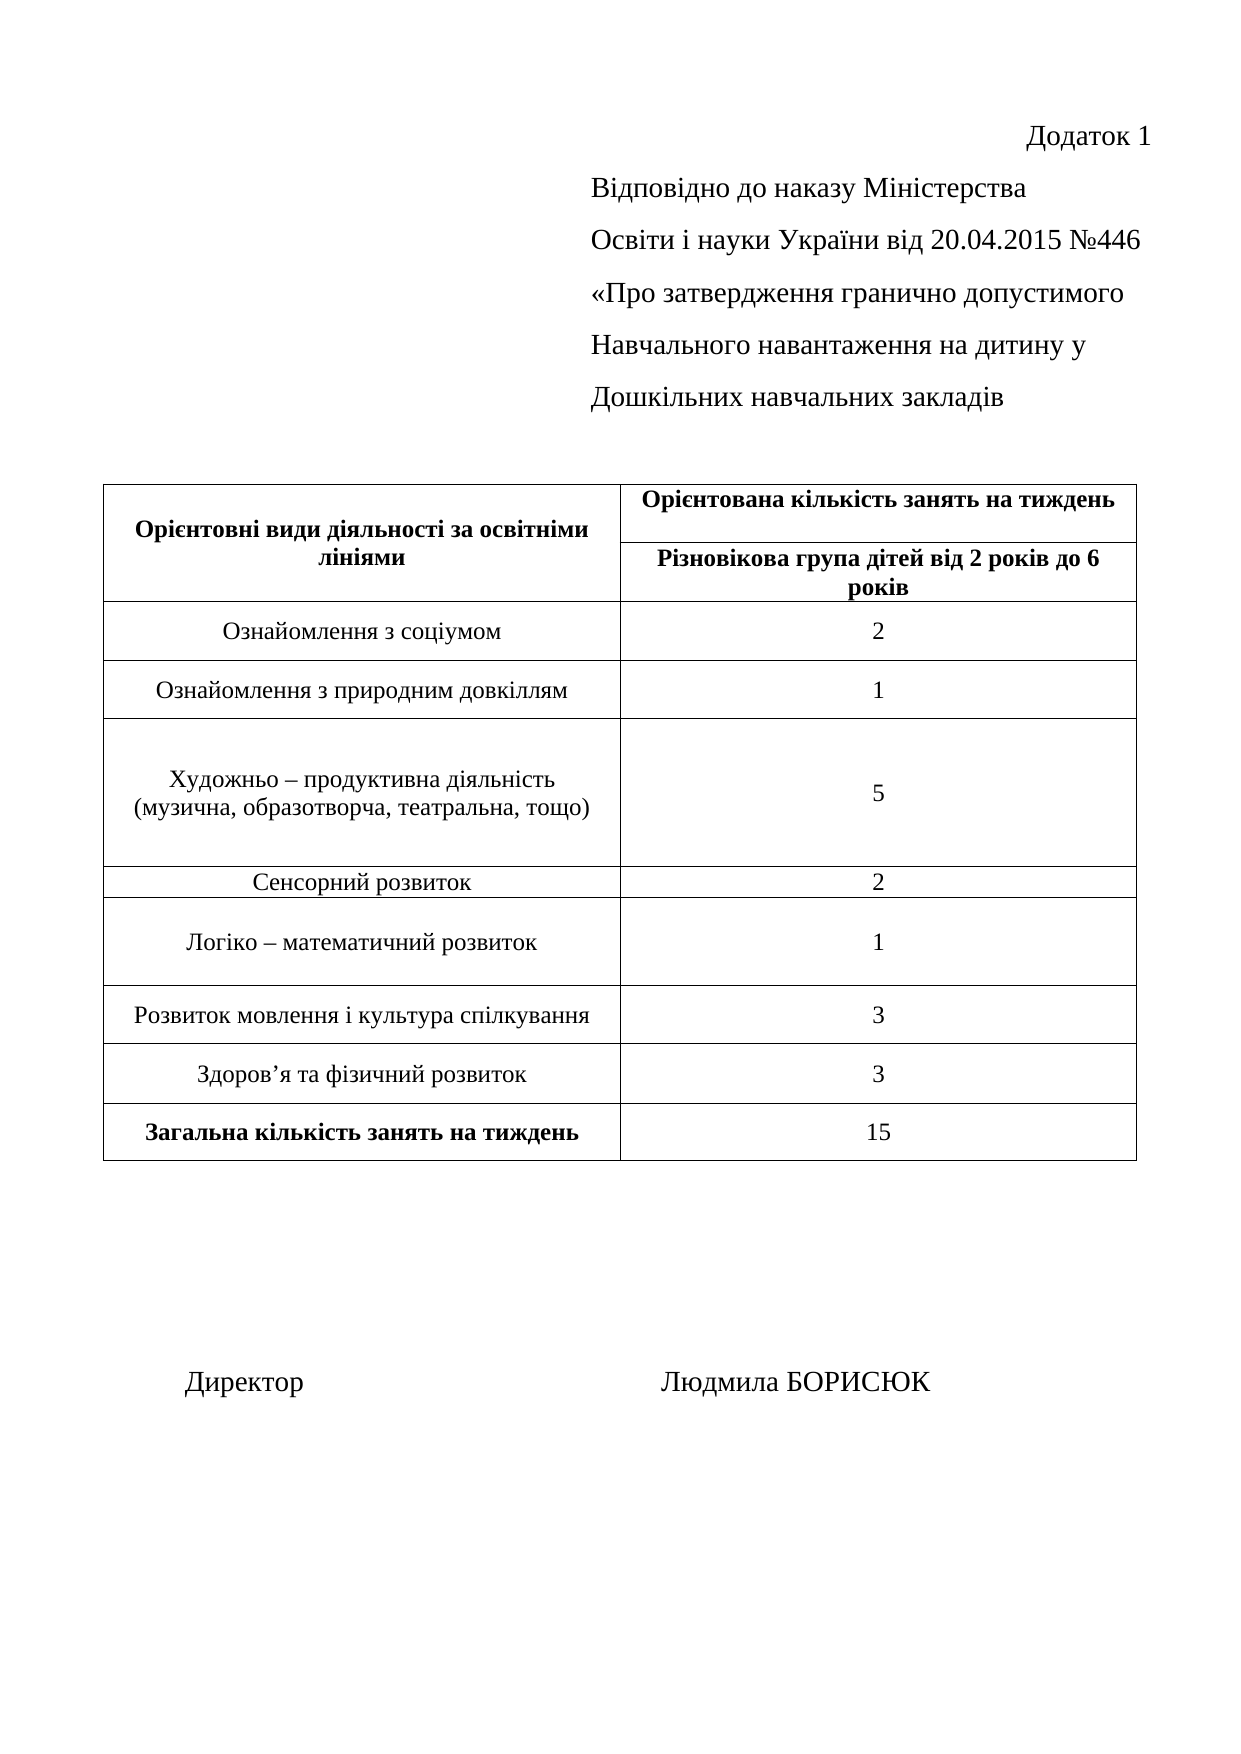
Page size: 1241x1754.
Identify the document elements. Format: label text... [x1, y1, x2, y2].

text Освіти і науки України від 20.04.2015 №446 [591, 222, 1152, 256]
table_cell Ознайомлення з соціумом [104, 602, 620, 660]
text «Про затвердження гранично допустимого [591, 275, 1152, 308]
table_cell Логіко – математичний розвиток [104, 898, 620, 985]
text Додаток 1 [591, 118, 1152, 152]
table_cell 1 [621, 898, 1136, 985]
table_cell 2 [621, 867, 1136, 897]
table_cell 3 [621, 986, 1136, 1043]
table_cell Сенсорний розвиток [104, 867, 620, 897]
table_cell Різновікова група дітей від 2 років до 6 років [621, 543, 1136, 601]
text Директор Людмила БОРИСЮК [177, 1364, 1152, 1398]
table_header Орієнтовні види діяльності за освітніми лініями [104, 485, 620, 601]
table_cell 2 [621, 602, 1136, 660]
text Навчального навантаження на дитину у [591, 327, 1152, 360]
table_cell Ознайомлення з природним довкіллям [104, 661, 620, 718]
table_header Орієнтована кількість занять на тиждень [621, 485, 1136, 542]
table_cell 15 [621, 1104, 1136, 1160]
text Відповідно до наказу Міністерства [591, 170, 1152, 204]
table_cell Розвиток мовлення і культура спілкування [104, 986, 620, 1043]
table_cell Здоров’я та фізичний розвиток [104, 1044, 620, 1102]
text Дошкільних навчальних закладів [591, 379, 1152, 413]
table_cell 1 [621, 661, 1136, 718]
table_cell 3 [621, 1044, 1136, 1102]
table_cell Загальна кількість занять на тиждень [104, 1104, 620, 1160]
table_cell Художньо – продуктивна діяльність (музична, образотворча, театральна, тощо) [104, 719, 620, 866]
table_cell 5 [621, 719, 1136, 866]
